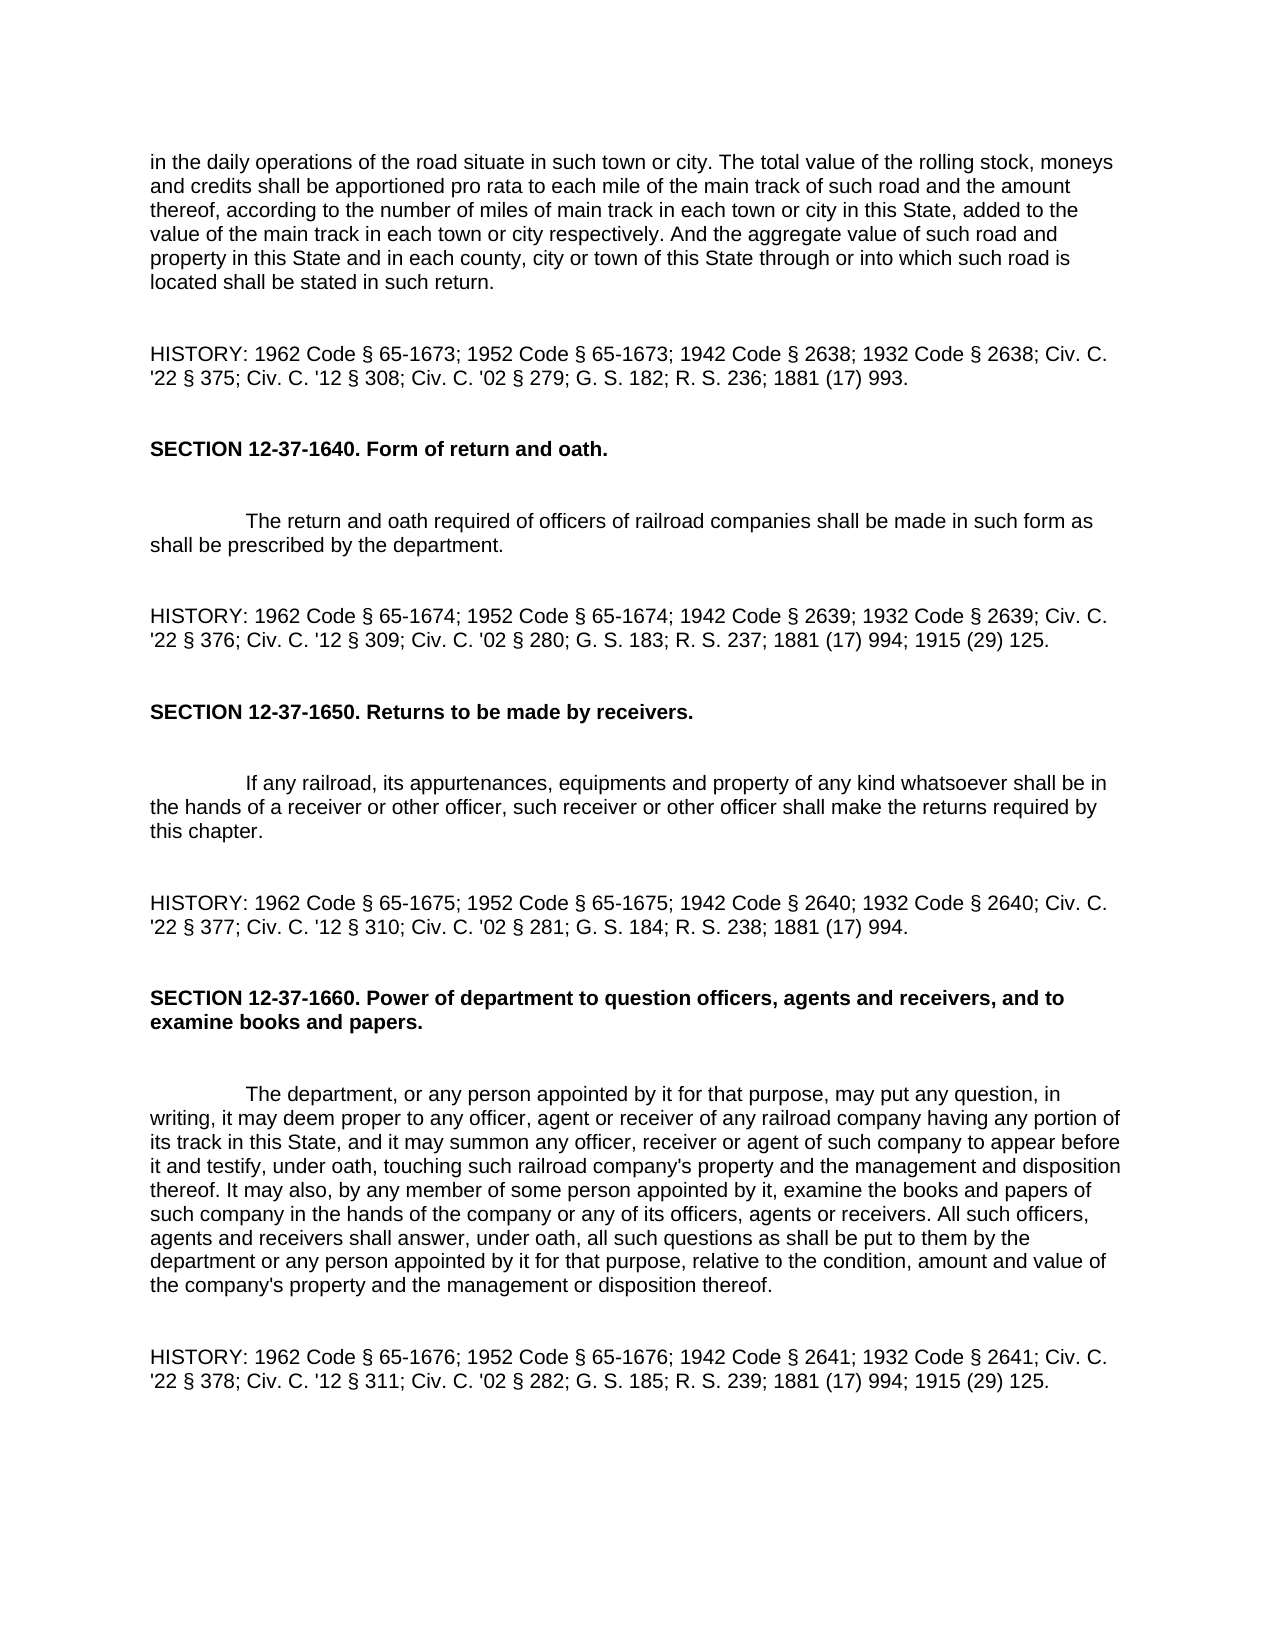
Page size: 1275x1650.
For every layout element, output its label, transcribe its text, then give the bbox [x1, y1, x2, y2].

text SECTION 12-37-1650. Returns to be made by receivers. [150, 699, 1125, 747]
text HISTORY: 1962 Code § 65-1674; 1952 Code § 65-1674; 1942 Code § 2639; 1932 Code § 2639; Civ. C. '22 § 376; Civ. C. '12 § 309; Civ. C. '02 § 280; G. S. 183; R. S. 237; 1881 (17) 994; 1915 (29) 125. [150, 604, 1125, 676]
text The return and oath required of officers of railroad companies shall be made in such form as shall be prescribed by the department. [150, 508, 1125, 580]
text HISTORY: 1962 Code § 65-1676; 1952 Code § 65-1676; 1942 Code § 2641; 1932 Code § 2641; Civ. C. '22 § 378; Civ. C. '12 § 311; Civ. C. '02 § 282; G. S. 185; R. S. 239; 1881 (17) 994; 1915 (29) 125. [150, 1345, 1125, 1416]
text If any railroad, its appurtenances, equipments and property of any kind whatsoever shall be in the hands of a receiver or other officer, such receiver or other officer shall make the returns required by this chapter. [150, 771, 1125, 867]
text SECTION 12-37-1640. Form of return and oath. [150, 437, 1125, 484]
text The department, or any person appointed by it for that purpose, may put any question, in writing, it may deem proper to any officer, agent or receiver of any railroad company having any portion of its track in this State, and it may summon any officer, receiver or agent of such company to appear before it and testify, under oath, touching such railroad company's property and the management and disposition thereof. It may also, by any member of some person appointed by it, examine the books and papers of such company in the hands of the company or any of its officers, agents or receivers. All such officers, agents and receivers shall answer, under oath, all such questions as shall be put to them by the department or any person appointed by it for that purpose, relative to the condition, amount and value of the company's property and the management or disposition thereof. [150, 1082, 1125, 1321]
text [150, 150, 1125, 317]
text SECTION 12-37-1660. Power of department to question officers, agents and receivers, and to examine books and papers. [150, 986, 1125, 1058]
text HISTORY: 1962 Code § 65-1673; 1952 Code § 65-1673; 1942 Code § 2638; 1932 Code § 2638; Civ. C. '22 § 375; Civ. C. '12 § 308; Civ. C. '02 § 279; G. S. 182; R. S. 236; 1881 (17) 993. [150, 341, 1125, 413]
text HISTORY: 1962 Code § 65-1675; 1952 Code § 65-1675; 1942 Code § 2640; 1932 Code § 2640; Civ. C. '22 § 377; Civ. C. '12 § 310; Civ. C. '02 § 281; G. S. 184; R. S. 238; 1881 (17) 994. [150, 891, 1125, 962]
